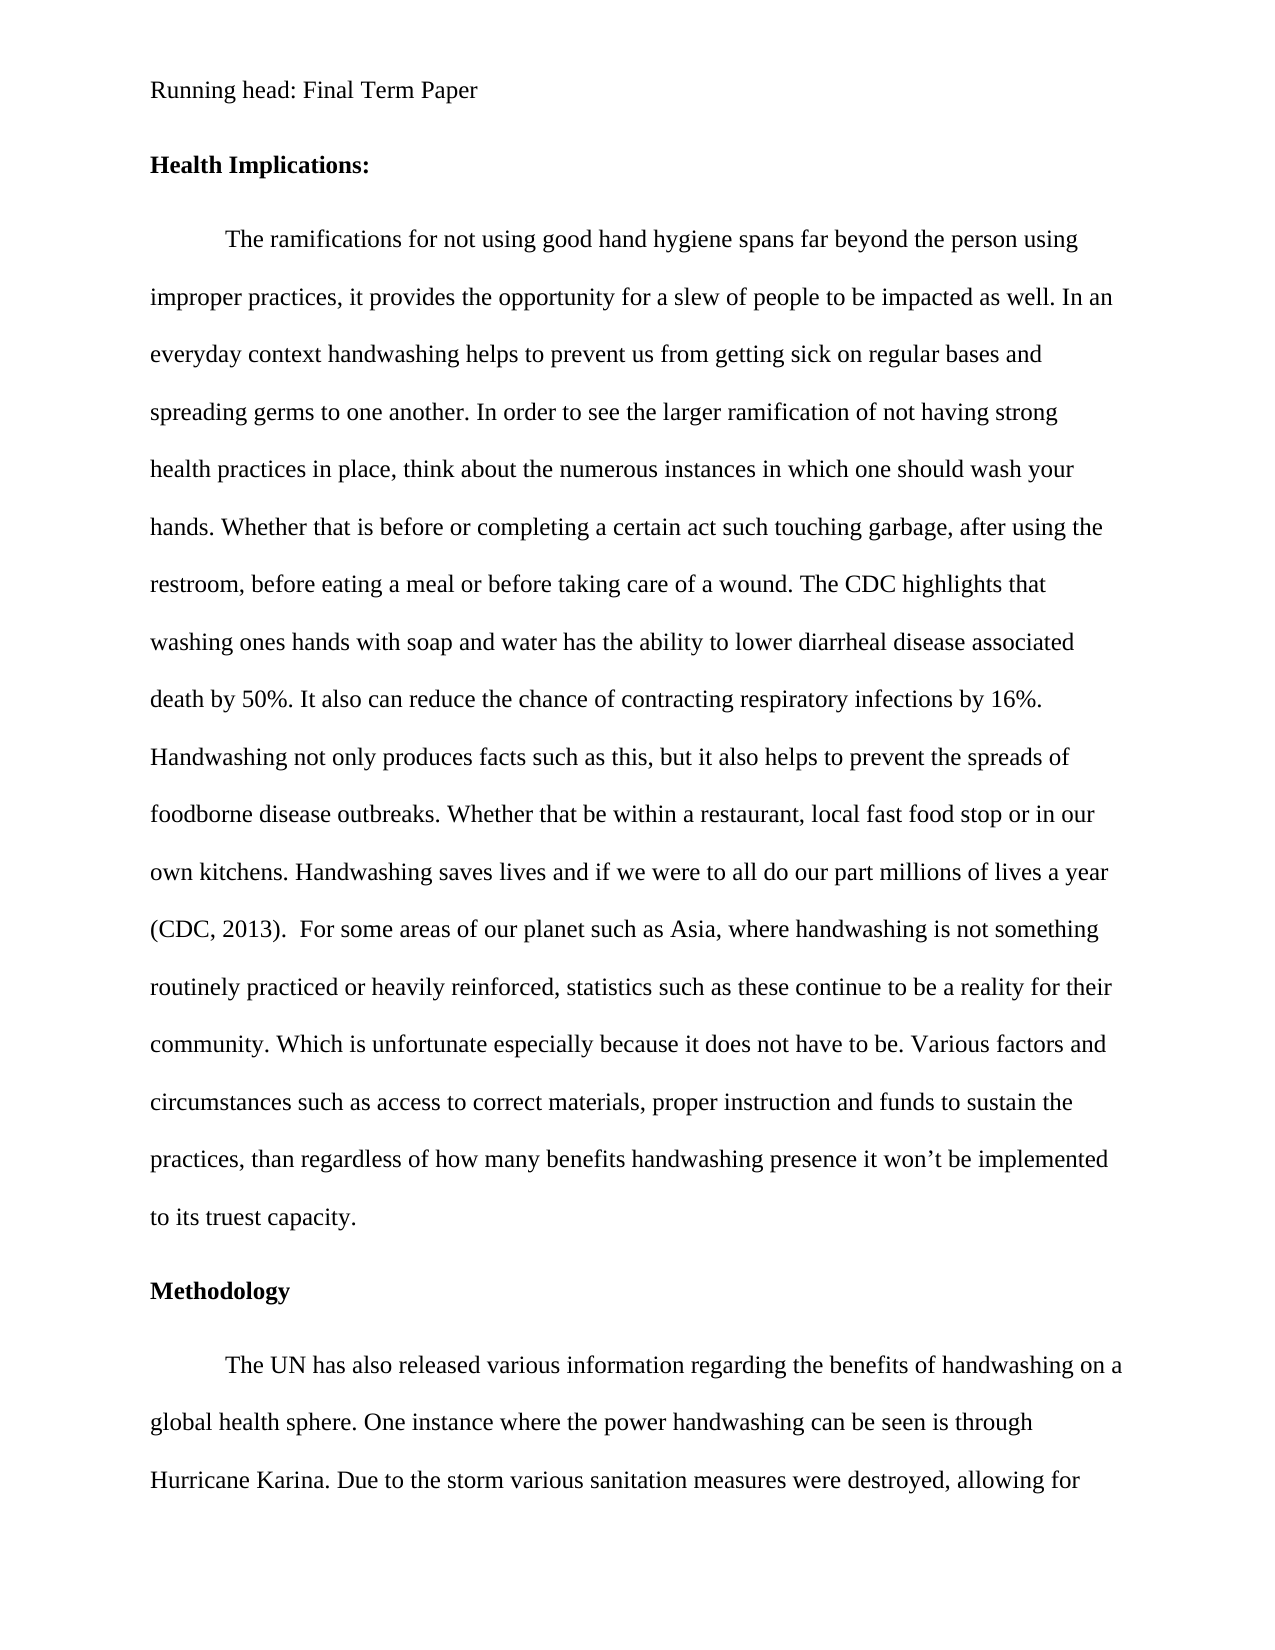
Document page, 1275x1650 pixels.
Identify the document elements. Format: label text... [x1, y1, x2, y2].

text Methodology [150, 1276, 1125, 1304]
text The ramifications for not using good hand hygiene spans far beyond the person using improper practices, it provides the opportunity for a slew of people to be impacted as well. In an everyday context handwashing helps to prevent us from getting sick on regular bases and spreading germs to one another. In order to see the larger ramification of not having strong health practices in place, think about the numerous instances in which one should wash your hands. Whether that is before or completing a certain act such touching garbage, after using the restroom, before eating a meal or before taking care of a wound. The CDC highlights that washing ones hands with soap and water has the ability to lower diarrheal disease associated death by 50%. It also can reduce the chance of contracting respiratory infections by 16%. Handwashing not only produces facts such as this, but it also helps to prevent the spreads of foodborne disease outbreaks. Whether that be within a restaurant, local fast food stop or in our own kitchens. Handwashing saves lives and if we were to all do our part millions of lives a year (CDC, 2013). For some areas of our planet such as Asia, where handwashing is not something routinely practiced or heavily reinforced, statistics such as these continue to be a reality for their community. Which is unfortunate especially because it does not have to be. Various factors and circumstances such as access to correct materials, proper instruction and funds to sustain the practices, than regardless of how many benefits handwashing presence it won’t be implemented to its truest capacity. [150, 224, 1125, 1230]
text Health Implications: [150, 150, 1125, 179]
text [150, 1350, 1125, 1494]
